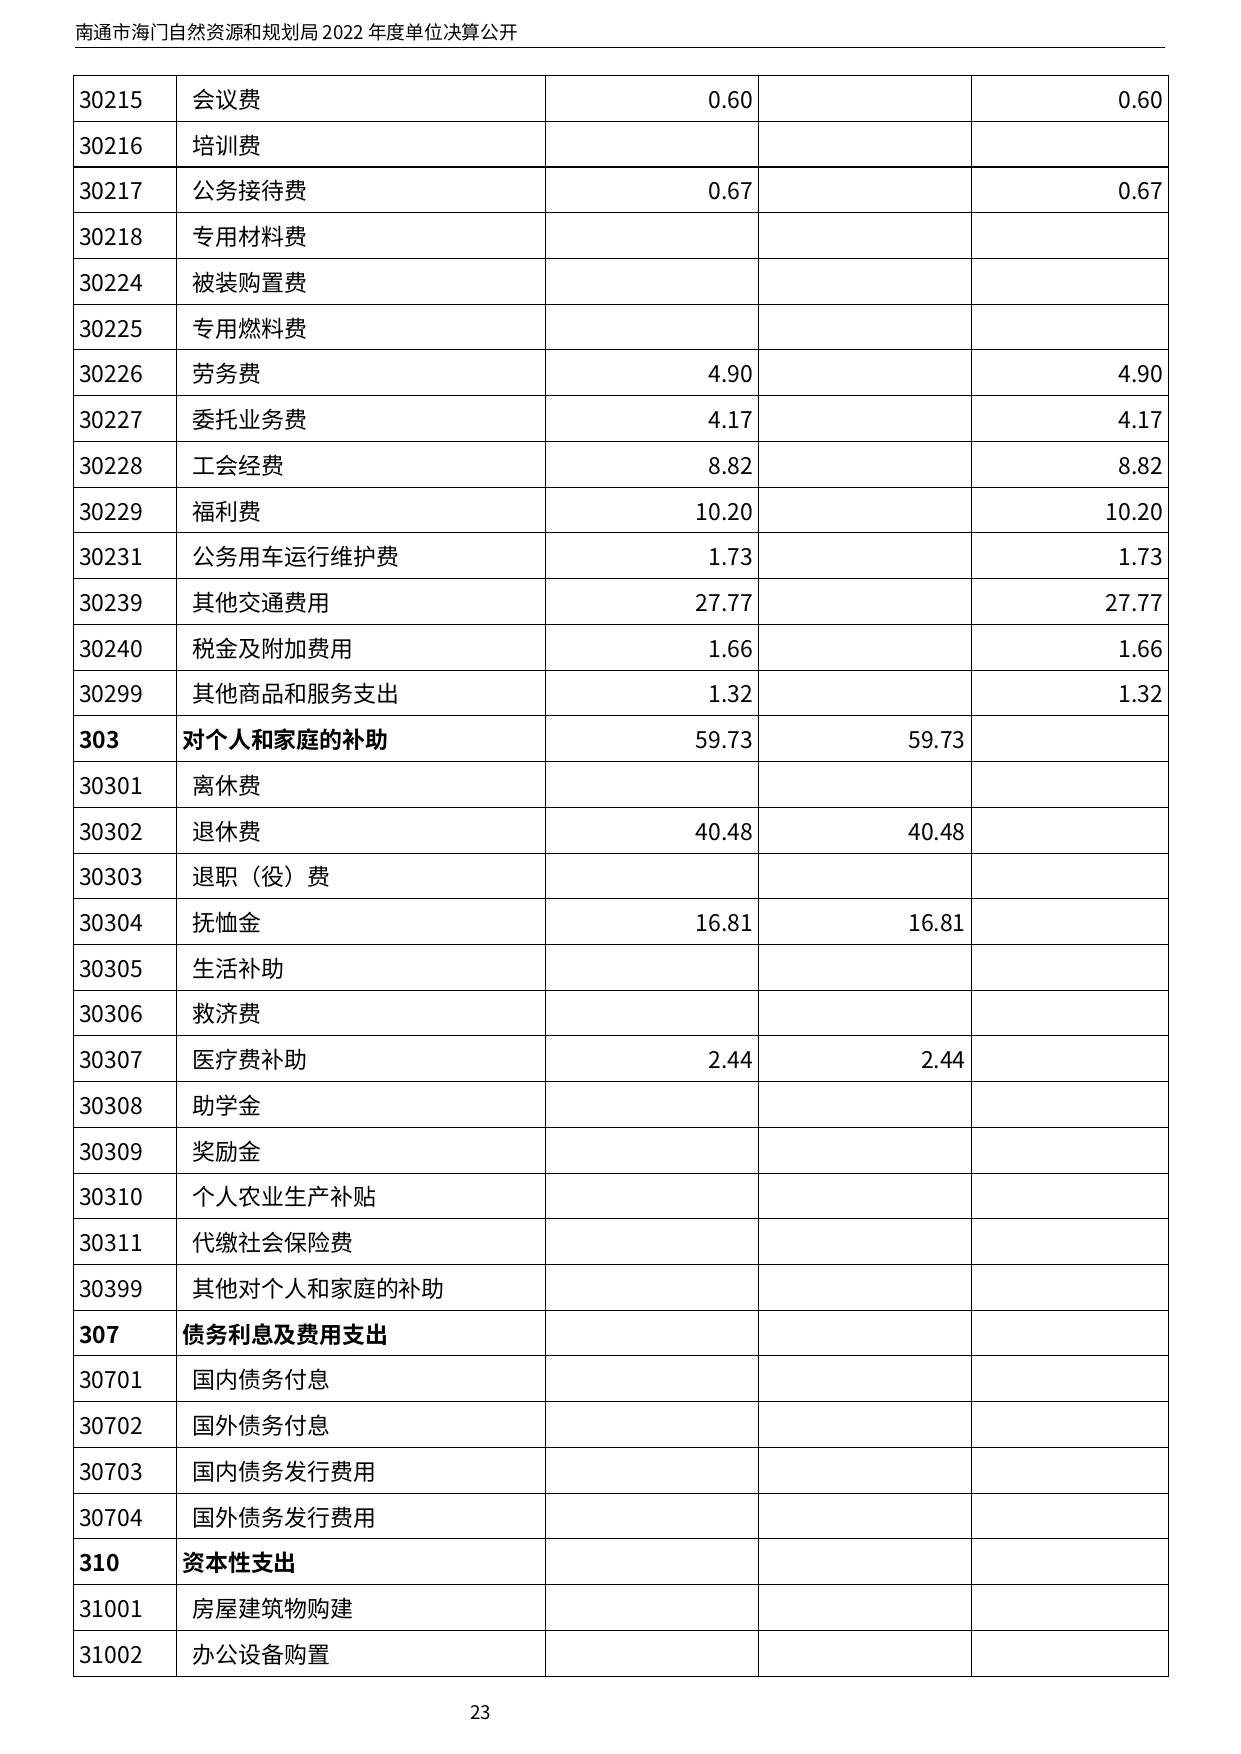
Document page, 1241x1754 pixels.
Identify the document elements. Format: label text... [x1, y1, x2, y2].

table_cell [546, 1356, 758, 1401]
table_cell 30306 [74, 991, 176, 1035]
table_cell 1.32 [546, 671, 758, 715]
table_cell 委托业务费 [177, 396, 545, 441]
table_cell 30217 [74, 168, 176, 212]
table_cell [546, 1539, 758, 1584]
table_cell [972, 899, 1168, 944]
table_cell [972, 259, 1168, 304]
table_cell 国外债务发行费用 [177, 1494, 545, 1538]
table_cell 30310 [74, 1174, 176, 1218]
table_cell [759, 168, 971, 212]
table_cell 4.17 [546, 396, 758, 441]
table_cell [546, 1265, 758, 1310]
table_cell 8.82 [546, 442, 758, 487]
table_cell [972, 1356, 1168, 1401]
table_cell [972, 1448, 1168, 1493]
table_cell 27.77 [546, 579, 758, 624]
table_cell [972, 1082, 1168, 1127]
table_cell [759, 442, 971, 487]
table_cell 退职（役）费 [177, 854, 545, 898]
table_cell 30228 [74, 442, 176, 487]
table_cell 27.77 [972, 579, 1168, 624]
table_cell 30218 [74, 213, 176, 258]
table_cell [759, 854, 971, 898]
table_cell 31001 [74, 1585, 176, 1630]
table_cell [546, 1494, 758, 1538]
table_cell 离休费 [177, 762, 545, 807]
table_cell 0.67 [546, 168, 758, 212]
table_cell 救济费 [177, 991, 545, 1035]
table_cell 30299 [74, 671, 176, 715]
table_cell [759, 1219, 971, 1264]
table_cell 30311 [74, 1219, 176, 1264]
table_cell [972, 1585, 1168, 1630]
table_cell [972, 1174, 1168, 1218]
table_cell 国外债务付息 [177, 1402, 545, 1447]
table_cell 1.73 [546, 533, 758, 578]
table_cell [972, 991, 1168, 1035]
table_cell 个人农业生产补贴 [177, 1174, 545, 1218]
table_cell 1.32 [972, 671, 1168, 715]
table_cell [546, 945, 758, 989]
table_cell [759, 1311, 971, 1355]
table_cell [759, 1082, 971, 1127]
table_cell [972, 808, 1168, 852]
table_cell [972, 762, 1168, 807]
table_cell 2.44 [546, 1036, 758, 1081]
table_cell 30229 [74, 488, 176, 532]
table_cell 房屋建筑物购建 [177, 1585, 545, 1630]
table_cell [972, 1631, 1168, 1676]
table_cell [546, 1402, 758, 1447]
table_cell 对个人和家庭的补助 [177, 716, 545, 761]
table_cell [546, 1585, 758, 1630]
table_cell [972, 305, 1168, 349]
table_cell 40.48 [546, 808, 758, 852]
table_cell [759, 1448, 971, 1493]
table_cell 助学金 [177, 1082, 545, 1127]
table_cell [759, 533, 971, 578]
table_cell [972, 1402, 1168, 1447]
table_cell 30399 [74, 1265, 176, 1310]
table_cell 退休费 [177, 808, 545, 852]
table_cell 1.66 [546, 625, 758, 669]
table_cell 30224 [74, 259, 176, 304]
table_cell [546, 305, 758, 349]
table_cell 303 [74, 716, 176, 761]
table_cell [972, 1219, 1168, 1264]
table_cell [759, 1494, 971, 1538]
table_cell [546, 1219, 758, 1264]
table_cell 办公设备购置 [177, 1631, 545, 1676]
table_cell [546, 854, 758, 898]
table_cell 30304 [74, 899, 176, 944]
table_cell 10.20 [972, 488, 1168, 532]
table_cell [972, 1539, 1168, 1584]
table_cell 30227 [74, 396, 176, 441]
table_cell 307 [74, 1311, 176, 1355]
table_cell 资本性支出 [177, 1539, 545, 1584]
table_cell 30301 [74, 762, 176, 807]
table_cell 医疗费补助 [177, 1036, 545, 1081]
table_cell [759, 1356, 971, 1401]
table_cell 公务用车运行维护费 [177, 533, 545, 578]
table_cell [546, 259, 758, 304]
table_cell 培训费 [177, 122, 545, 166]
table_cell 8.82 [972, 442, 1168, 487]
table_cell [759, 625, 971, 669]
table_cell [972, 213, 1168, 258]
table_cell 59.73 [546, 716, 758, 761]
table_cell 债务利息及费用支出 [177, 1311, 545, 1355]
table_cell [759, 1585, 971, 1630]
table_cell 16.81 [546, 899, 758, 944]
table_cell [972, 716, 1168, 761]
table_cell 其他交通费用 [177, 579, 545, 624]
table_cell [759, 122, 971, 166]
table_cell 税金及附加费用 [177, 625, 545, 669]
table_cell [759, 259, 971, 304]
table_cell 福利费 [177, 488, 545, 532]
table_cell 30239 [74, 579, 176, 624]
table_cell [972, 122, 1168, 166]
table_cell 30704 [74, 1494, 176, 1538]
table_cell [759, 1631, 971, 1676]
table_cell [759, 1265, 971, 1310]
table_cell [972, 945, 1168, 989]
table_cell [759, 1128, 971, 1172]
table_cell 0.67 [972, 168, 1168, 212]
table_cell [759, 945, 971, 989]
table_cell 30702 [74, 1402, 176, 1447]
table_cell 30226 [74, 350, 176, 395]
table_cell 公务接待费 [177, 168, 545, 212]
table_cell 30303 [74, 854, 176, 898]
table_cell 30231 [74, 533, 176, 578]
table_cell 0.60 [546, 76, 758, 121]
table_cell [972, 1265, 1168, 1310]
table_cell 30216 [74, 122, 176, 166]
table_cell [759, 1174, 971, 1218]
table_cell 1.73 [972, 533, 1168, 578]
table_cell 30305 [74, 945, 176, 989]
table_cell 30215 [74, 76, 176, 121]
table_cell [546, 1082, 758, 1127]
table_cell 1.66 [972, 625, 1168, 669]
table_cell 会议费 [177, 76, 545, 121]
table_cell 30309 [74, 1128, 176, 1172]
table_cell 工会经费 [177, 442, 545, 487]
table_cell [546, 1311, 758, 1355]
table_cell 30225 [74, 305, 176, 349]
table_cell 4.90 [546, 350, 758, 395]
table_cell 16.81 [759, 899, 971, 944]
table_cell 代缴社会保险费 [177, 1219, 545, 1264]
table_cell [759, 1402, 971, 1447]
table_cell 其他商品和服务支出 [177, 671, 545, 715]
table_cell [759, 762, 971, 807]
table_cell 国内债务付息 [177, 1356, 545, 1401]
table_cell [972, 1311, 1168, 1355]
table_cell [759, 350, 971, 395]
table_cell 310 [74, 1539, 176, 1584]
table_cell [546, 1448, 758, 1493]
table_cell [759, 213, 971, 258]
table_cell [759, 579, 971, 624]
table_cell 30307 [74, 1036, 176, 1081]
table_cell 2.44 [759, 1036, 971, 1081]
table_cell [972, 1128, 1168, 1172]
table_cell 4.90 [972, 350, 1168, 395]
table_cell [759, 396, 971, 441]
table_cell 30240 [74, 625, 176, 669]
table_cell [972, 1036, 1168, 1081]
table_cell [759, 76, 971, 121]
table_cell [546, 1631, 758, 1676]
table_cell 30308 [74, 1082, 176, 1127]
table_cell 30703 [74, 1448, 176, 1493]
table_cell 10.20 [546, 488, 758, 532]
table_cell 奖励金 [177, 1128, 545, 1172]
table_cell [546, 991, 758, 1035]
table_cell [759, 991, 971, 1035]
table_cell 59.73 [759, 716, 971, 761]
table_cell [759, 671, 971, 715]
table_cell [546, 1128, 758, 1172]
table_cell 其他对个人和家庭的补助 [177, 1265, 545, 1310]
table_cell 国内债务发行费用 [177, 1448, 545, 1493]
table_cell 专用燃料费 [177, 305, 545, 349]
table_cell [546, 762, 758, 807]
table_cell 劳务费 [177, 350, 545, 395]
table_cell [759, 305, 971, 349]
table_cell 生活补助 [177, 945, 545, 989]
table_cell 0.60 [972, 76, 1168, 121]
table_cell [972, 1494, 1168, 1538]
table_cell 40.48 [759, 808, 971, 852]
table_cell [759, 488, 971, 532]
table_cell [759, 1539, 971, 1584]
table_cell 专用材料费 [177, 213, 545, 258]
table_cell [546, 1174, 758, 1218]
table_cell [546, 213, 758, 258]
table_cell [546, 122, 758, 166]
table_cell 4.17 [972, 396, 1168, 441]
table_cell 30302 [74, 808, 176, 852]
table_cell [972, 854, 1168, 898]
table_cell 被装购置费 [177, 259, 545, 304]
table_cell 31002 [74, 1631, 176, 1676]
table_cell 抚恤金 [177, 899, 545, 944]
table_cell 30701 [74, 1356, 176, 1401]
